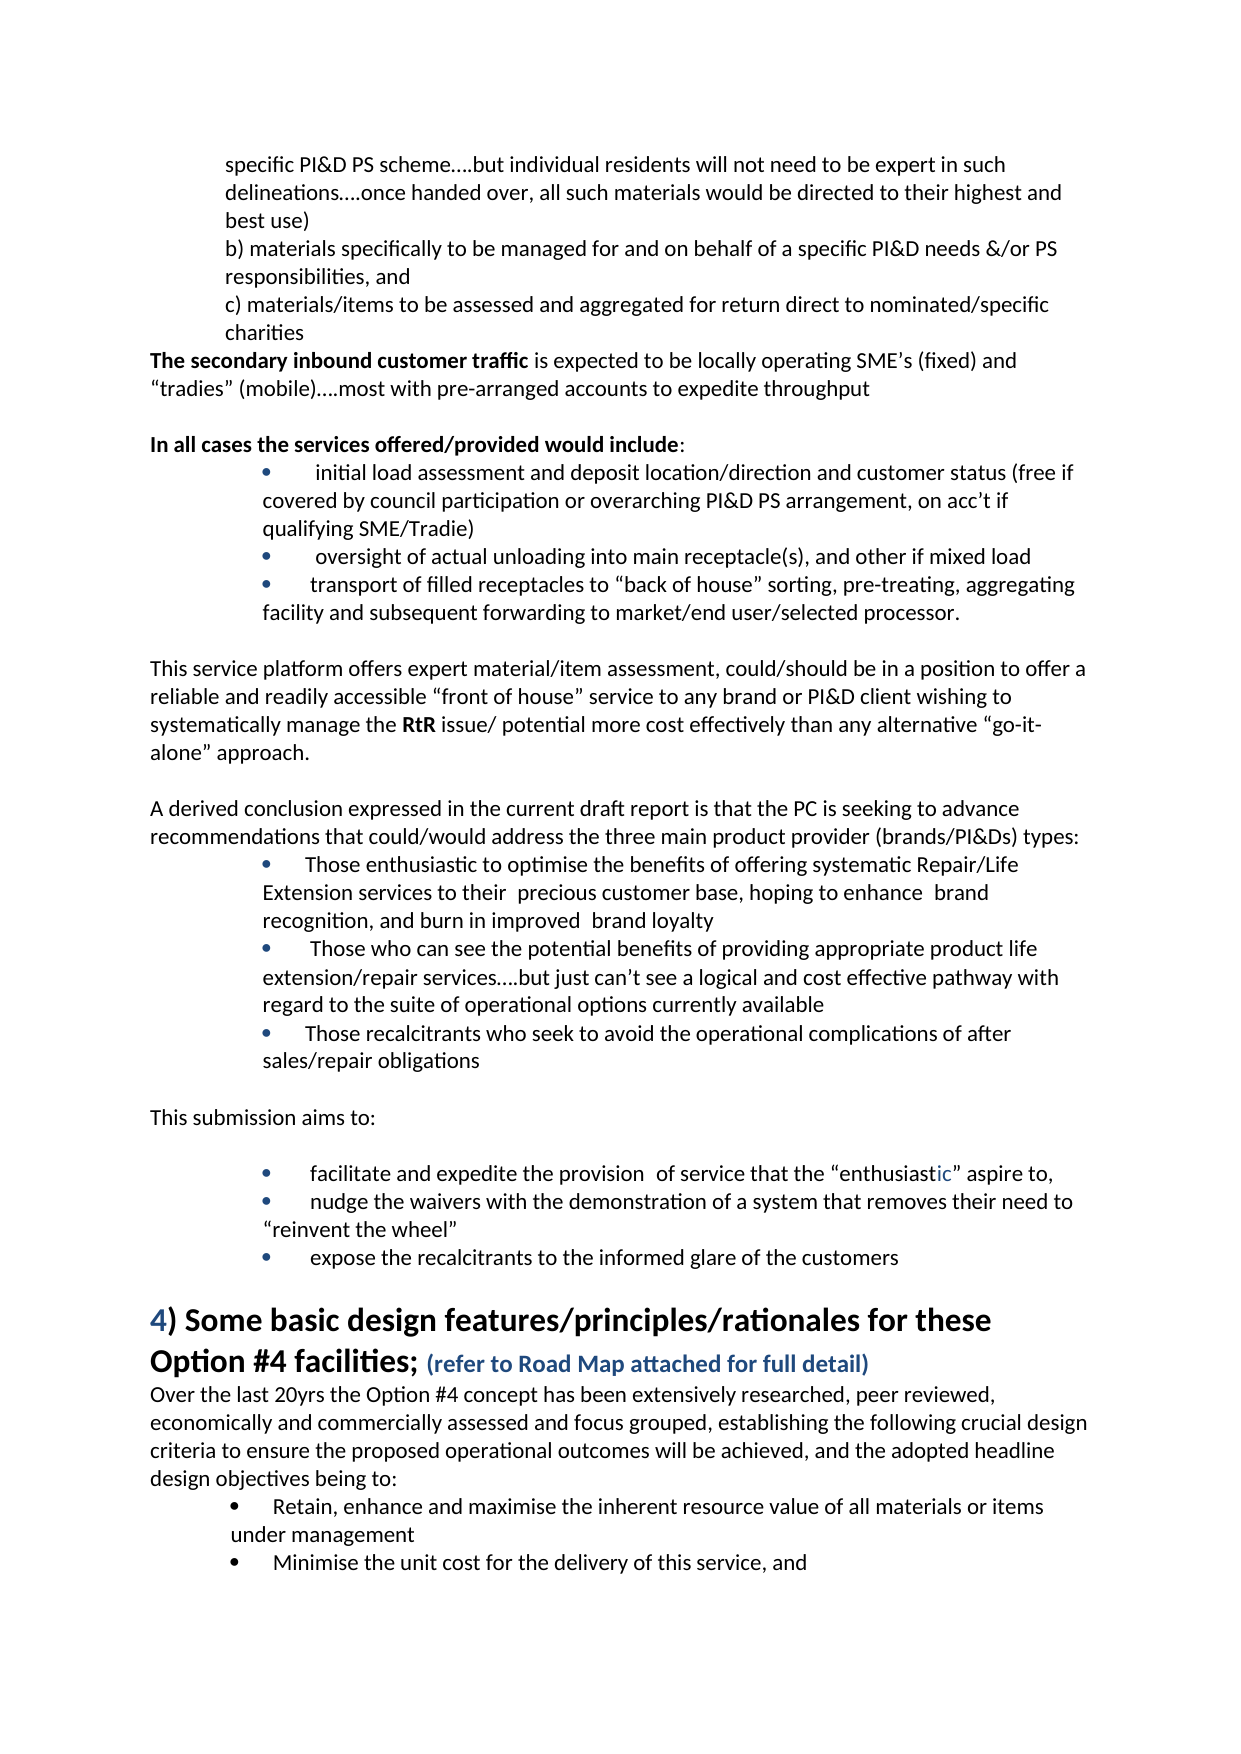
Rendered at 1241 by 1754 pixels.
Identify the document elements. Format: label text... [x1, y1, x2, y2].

list  Minimise the unit cost for the delivery of this service, and [230, 1548, 1090, 1576]
list  Retain, enhance and maximise the inherent resource value of all materials or items under management [230, 1492, 1090, 1548]
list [225, 150, 1090, 234]
text This service platform offers expert material/item assessment, could/should be in a position to offer a reliable and readily accessible “front of house” service to any brand or PI&D client wishing to systematically manage the RtR issue/ potential more cost effectively than any alternative “go-it-alone” approach. [150, 654, 1090, 766]
list  nudge the waivers with the demonstration of a system that removes their need to “reinvent the wheel” [262, 1187, 1090, 1243]
text In all cases the services offered/provided would include: [150, 430, 1090, 458]
list  initial load assessment and deposit location/direction and customer status (free if covered by council participation or overarching PI&D PS arrangement, on acc’t if qualifying SME/Tradie) [262, 458, 1090, 542]
list  Those who can see the potential benefits of providing appropriate product life extension/repair services….but just can’t see a logical and cost effective pathway with regard to the suite of operational options currently available [262, 934, 1090, 1019]
text Over the last 20yrs the Option #4 concept has been extensively researched, peer reviewed, economically and commercially assessed and focus grouped, establishing the following crucial design criteria to ensure the proposed operational outcomes will be achieved, and the adopted headline design objectives being to: [150, 1380, 1090, 1492]
list  expose the recalcitrants to the informed glare of the customers [262, 1243, 1090, 1271]
list  Those recalcitrants who seek to avoid the operational complications of after sales/repair obligations [262, 1019, 1090, 1075]
text This submission aims to: [150, 1103, 1090, 1131]
list  oversight of actual unloading into main receptacle(s), and other if mixed load [262, 542, 1090, 570]
list  facilitate and expedite the provision of service that the “enthusiastic” aspire to, [262, 1159, 1090, 1187]
text 4) Some basic design features/principles/rationales for these Option #4 facilities; (refer to Road Map attached for full detail) [150, 1299, 1090, 1380]
list  transport of filled receptacles to “back of house” sorting, pre-treating, aggregating facility and subsequent forwarding to market/end user/selected processor. [262, 570, 1090, 626]
list b) materials specifically to be managed for and on behalf of a specific PI&D needs &/or PS responsibilities, and [225, 234, 1090, 290]
list c) materials/items to be assessed and aggregated for return direct to nominated/specific charities [225, 290, 1090, 346]
text The secondary inbound customer traffic is expected to be locally operating SME’s (fixed) and “tradies” (mobile)….most with pre-arranged accounts to expedite throughput [150, 346, 1090, 402]
list  Those enthusiastic to optimise the benefits of offering systematic Repair/Life Extension services to their precious customer base, hoping to enhance brand recognition, and burn in improved brand loyalty [262, 851, 1090, 934]
text A derived conclusion expressed in the current draft report is that the PC is seeking to advance recommendations that could/would address the three main product provider (brands/PI&Ds) types: [150, 794, 1090, 851]
